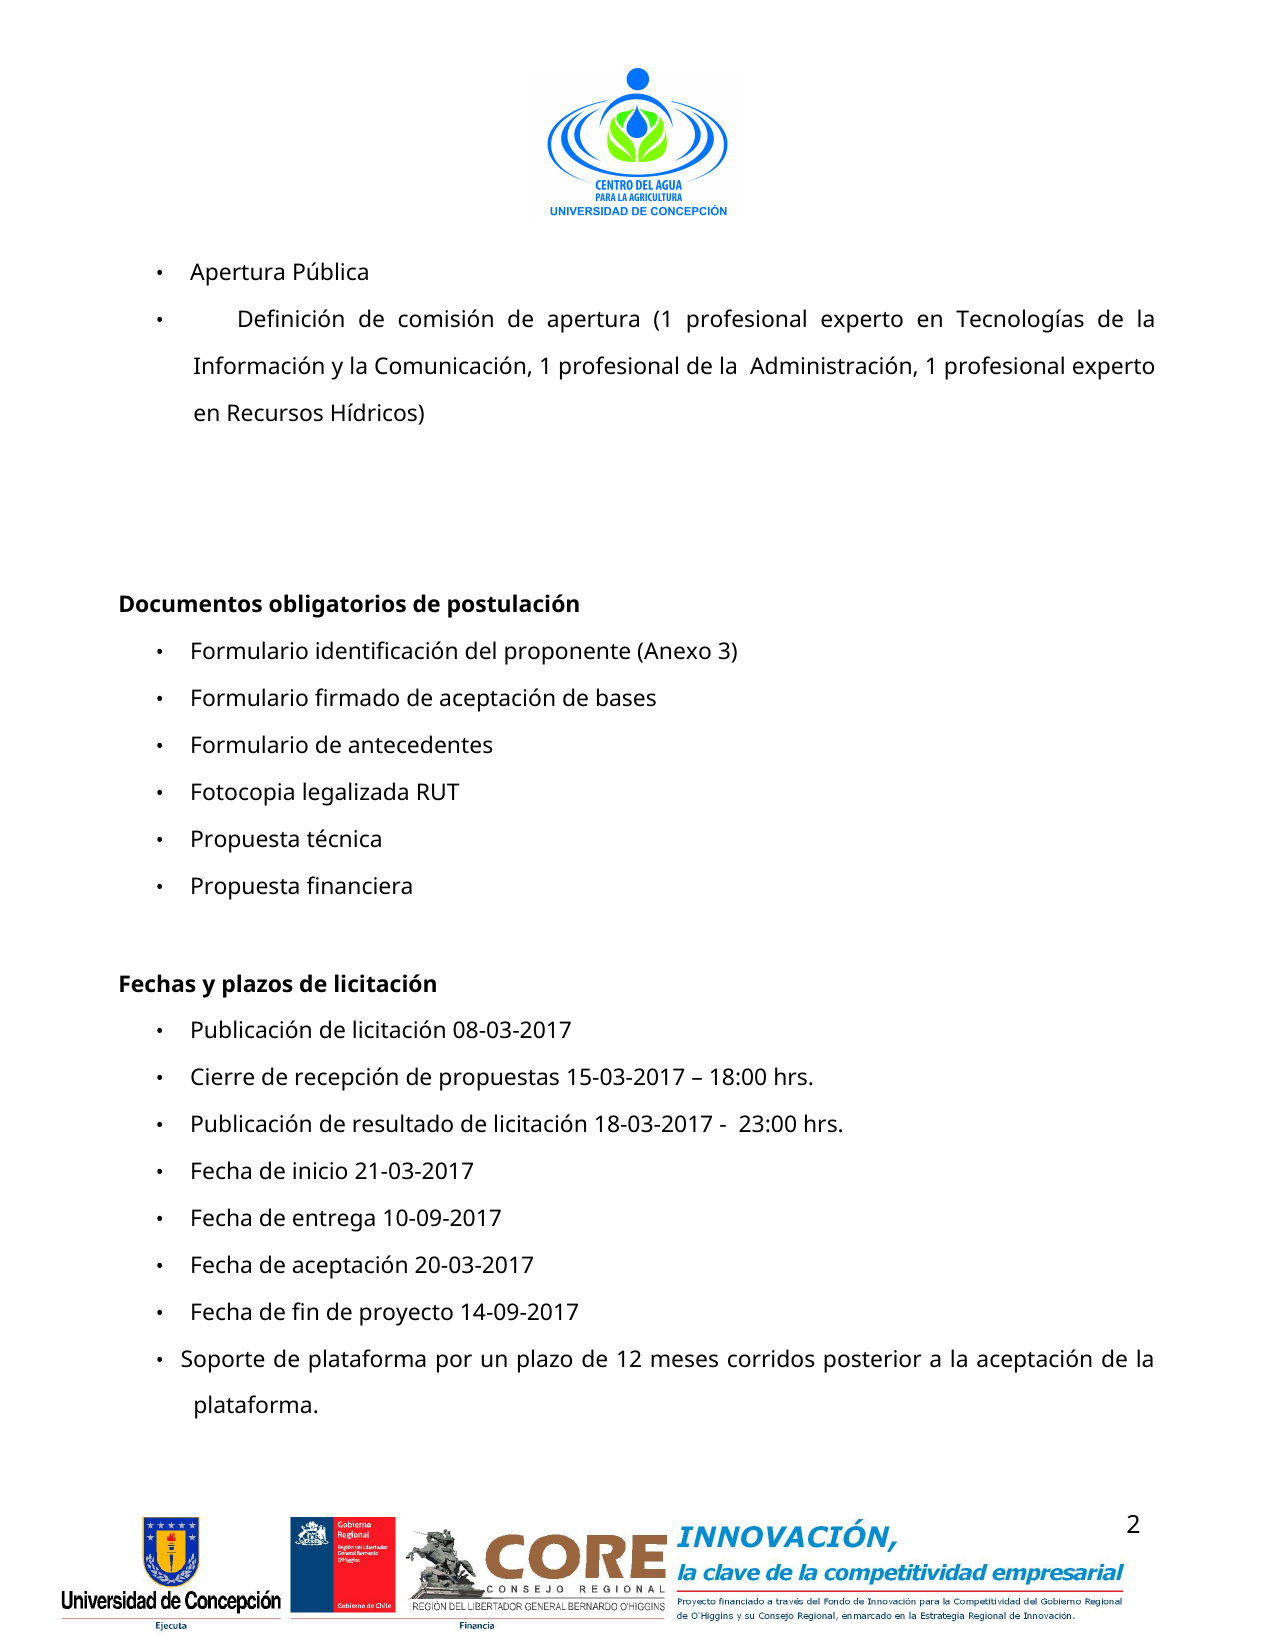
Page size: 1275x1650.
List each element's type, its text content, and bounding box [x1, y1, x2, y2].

text • Formulario de antecedentes [156, 729, 1157, 760]
text • Publicación de resultado de licitación 18-03-2017 - 23:00 hrs. [156, 1108, 1157, 1139]
text Documentos obligatorios de postulación [118, 588, 1157, 620]
picture [530, 68, 745, 222]
text • Cierre de recepción de propuestas 15-03-2017 – 18:00 hrs. [156, 1061, 1157, 1093]
text • Formulario firmado de aceptación de bases [156, 682, 1157, 713]
text • Fecha de aceptación 20-03-2017 [156, 1249, 1157, 1280]
picture [61, 1517, 1125, 1637]
text • Fotocopia legalizada RUT [156, 776, 1157, 807]
text • Soporte de plataforma por un plazo de 12 meses corridos posterior a la aceptación de la plataforma. [156, 1343, 1157, 1421]
text • Formulario identificación del proponente (Anexo 3) [156, 635, 1157, 667]
text • Fecha de inicio 21-03-2017 [156, 1155, 1157, 1186]
text • Publicación de licitación 08-03-2017 [156, 1014, 1157, 1046]
text • Fecha de entrega 10-09-2017 [156, 1202, 1157, 1233]
text • Definición de comisión de apertura (1 profesional experto en Tecnologías de la Información y la Comunicación, 1 profesional de la Administración, 1 profesional experto en Recursos Hídricos) [156, 303, 1157, 428]
text • Apertura Pública [156, 256, 1157, 287]
text • Propuesta financiera [156, 870, 1157, 901]
text • Propuesta técnica [156, 823, 1157, 854]
text • Fecha de fin de proyecto 14-09-2017 [156, 1296, 1157, 1327]
text Fechas y plazos de licitación [118, 968, 1157, 999]
